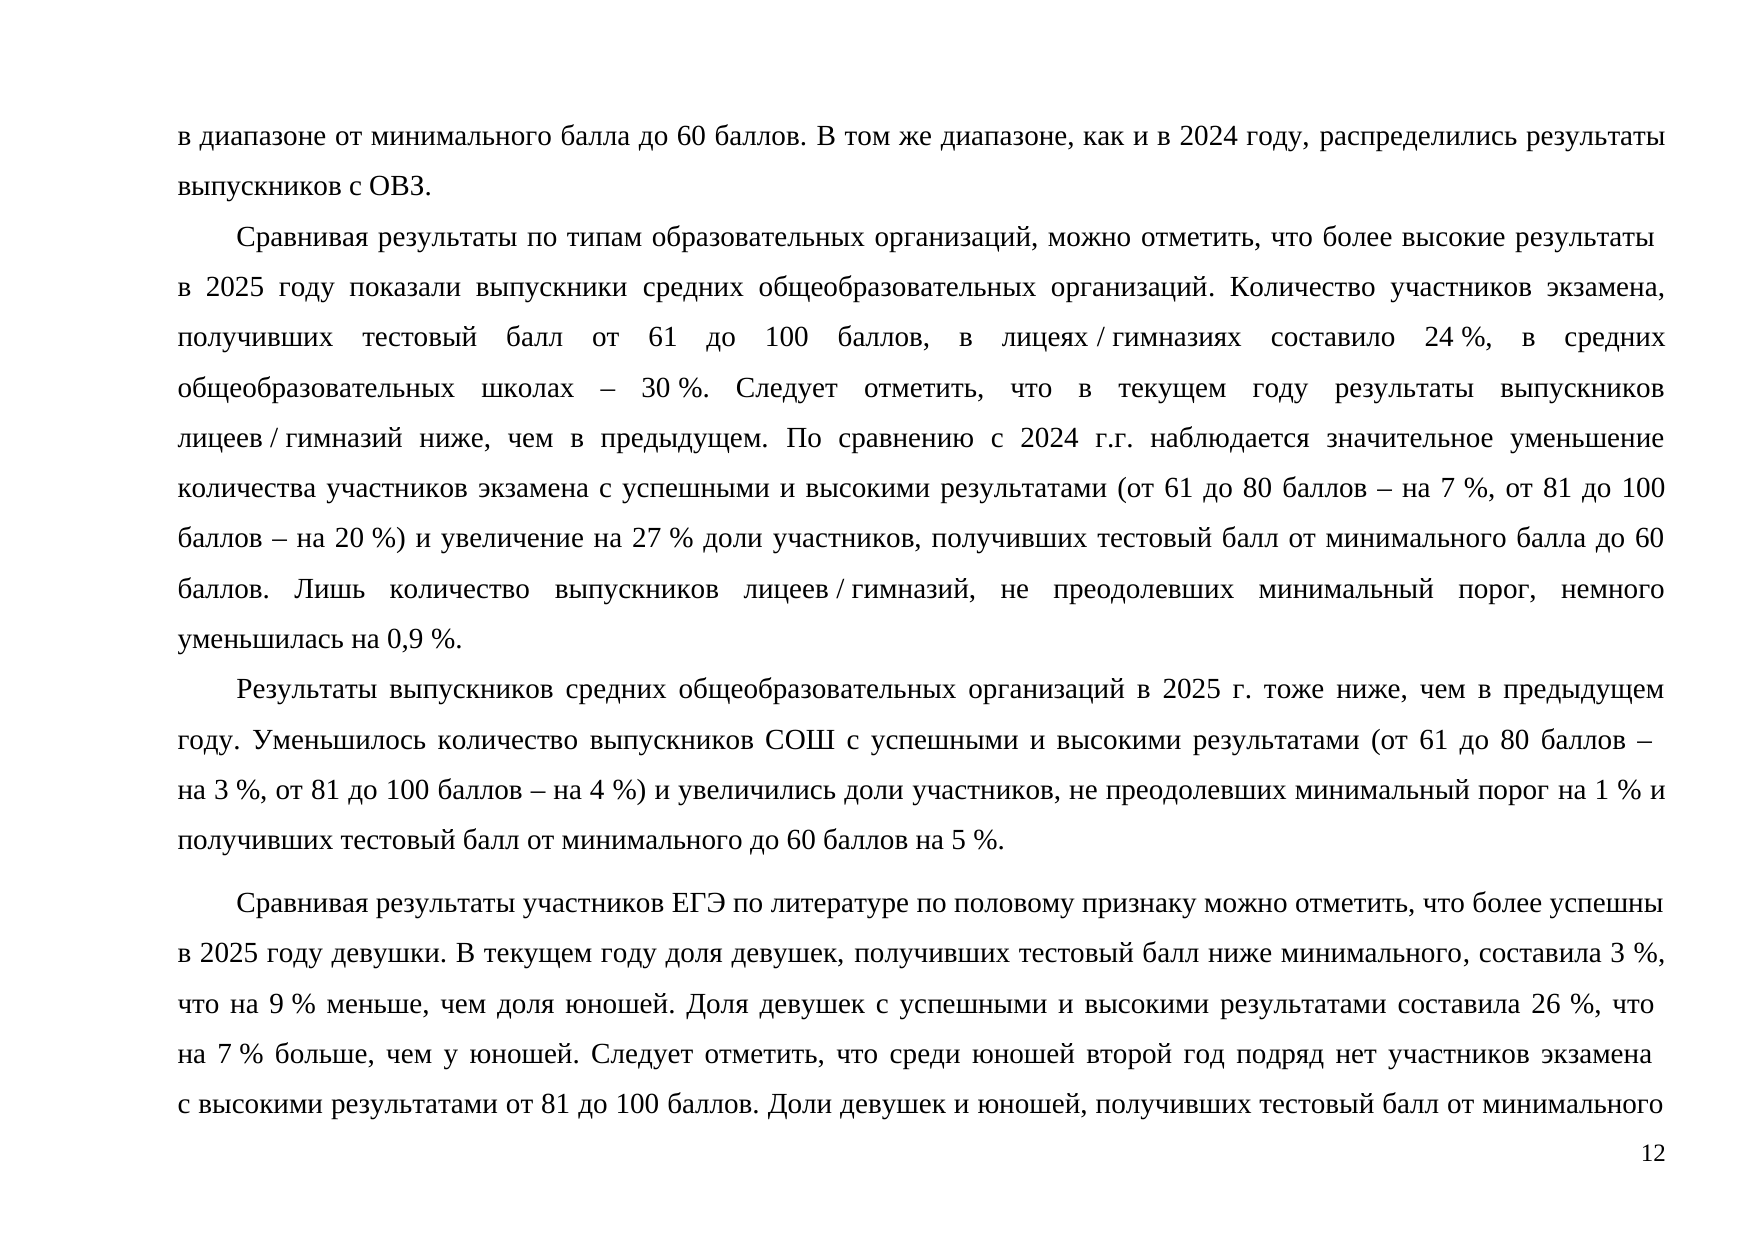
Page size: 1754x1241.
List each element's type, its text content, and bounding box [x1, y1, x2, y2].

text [177, 885, 1665, 1120]
text Результаты выпускников средних общеобразовательных организаций в 2025 г. тоже ниже, чем в предыдущем году. Уменьшилось количество выпускников СОШ с успешными и высокими результатами (от 61 до 80 баллов – на 3 %, от 81 до 100 баллов – на 4 %) и увеличились доли участников, не преодолевших минимальный порог на 1 % и получивших тестовый балл от минимального до 60 баллов на 5 %. [177, 672, 1665, 856]
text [177, 118, 1665, 202]
text Сравнивая результаты по типам образовательных организаций, можно отметить, что более высокие результаты в 2025 году показали выпускники средних общеобразовательных организаций. Количество участников экзамена, получивших тестовый балл от 61 до 100 баллов, в лицеях / гимназиях составило 24 %, в средних общеобразовательных школах – 30 %. Следует отметить, что в текущем году результаты выпускников лицеев / гимназий ниже, чем в предыдущем. По сравнению с 2024 г.г. наблюдается значительное уменьшение количества участников экзамена с успешными и высокими результатами (от 61 до 80 баллов – на 7 %, от 81 до 100 баллов – на 20 %) и увеличение на 27 % доли участников, получивших тестовый балл от минимального балла до 60 баллов. Лишь количество выпускников лицеев / гимназий, не преодолевших минимальный порог, немного уменьшилась на 0,9 %. [177, 219, 1665, 655]
